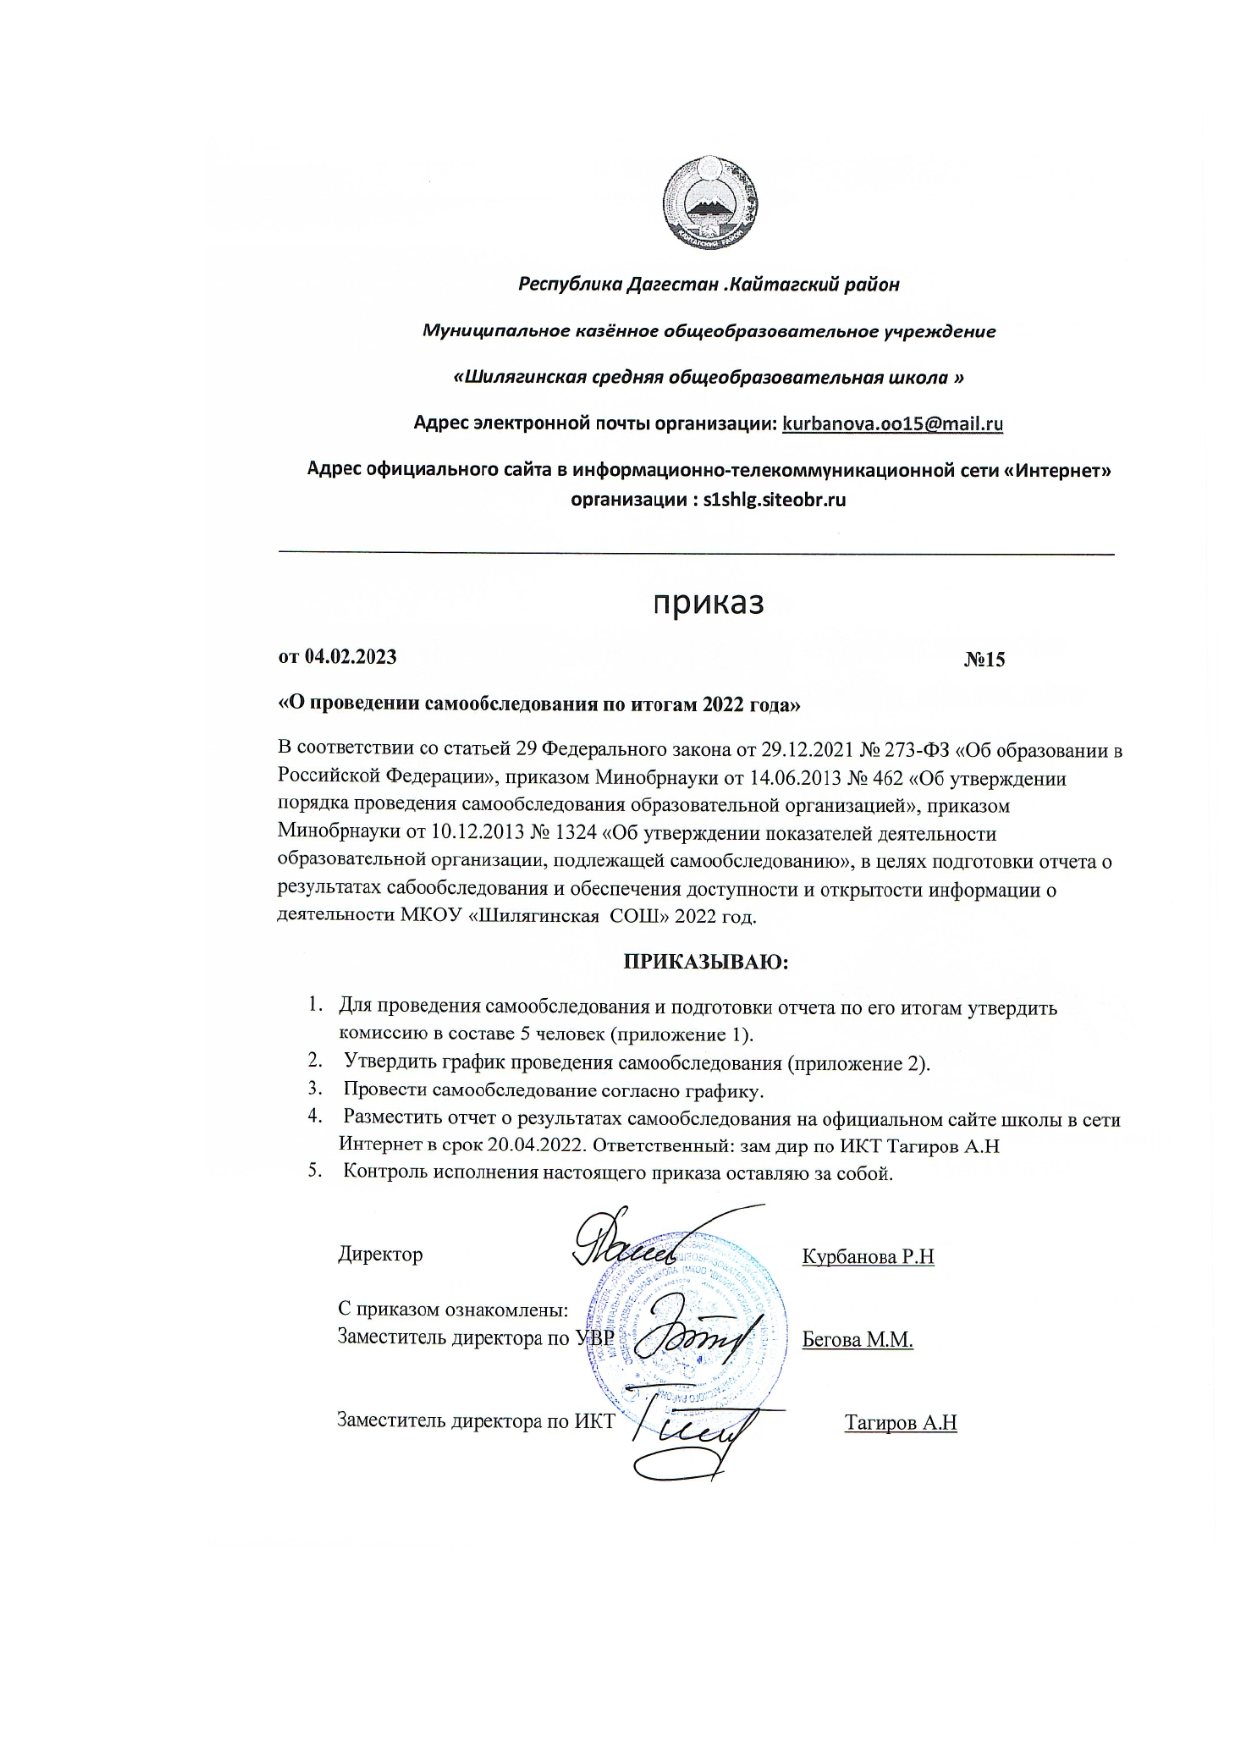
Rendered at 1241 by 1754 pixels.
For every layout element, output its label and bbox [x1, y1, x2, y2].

picture [198, 99, 1230, 1558]
